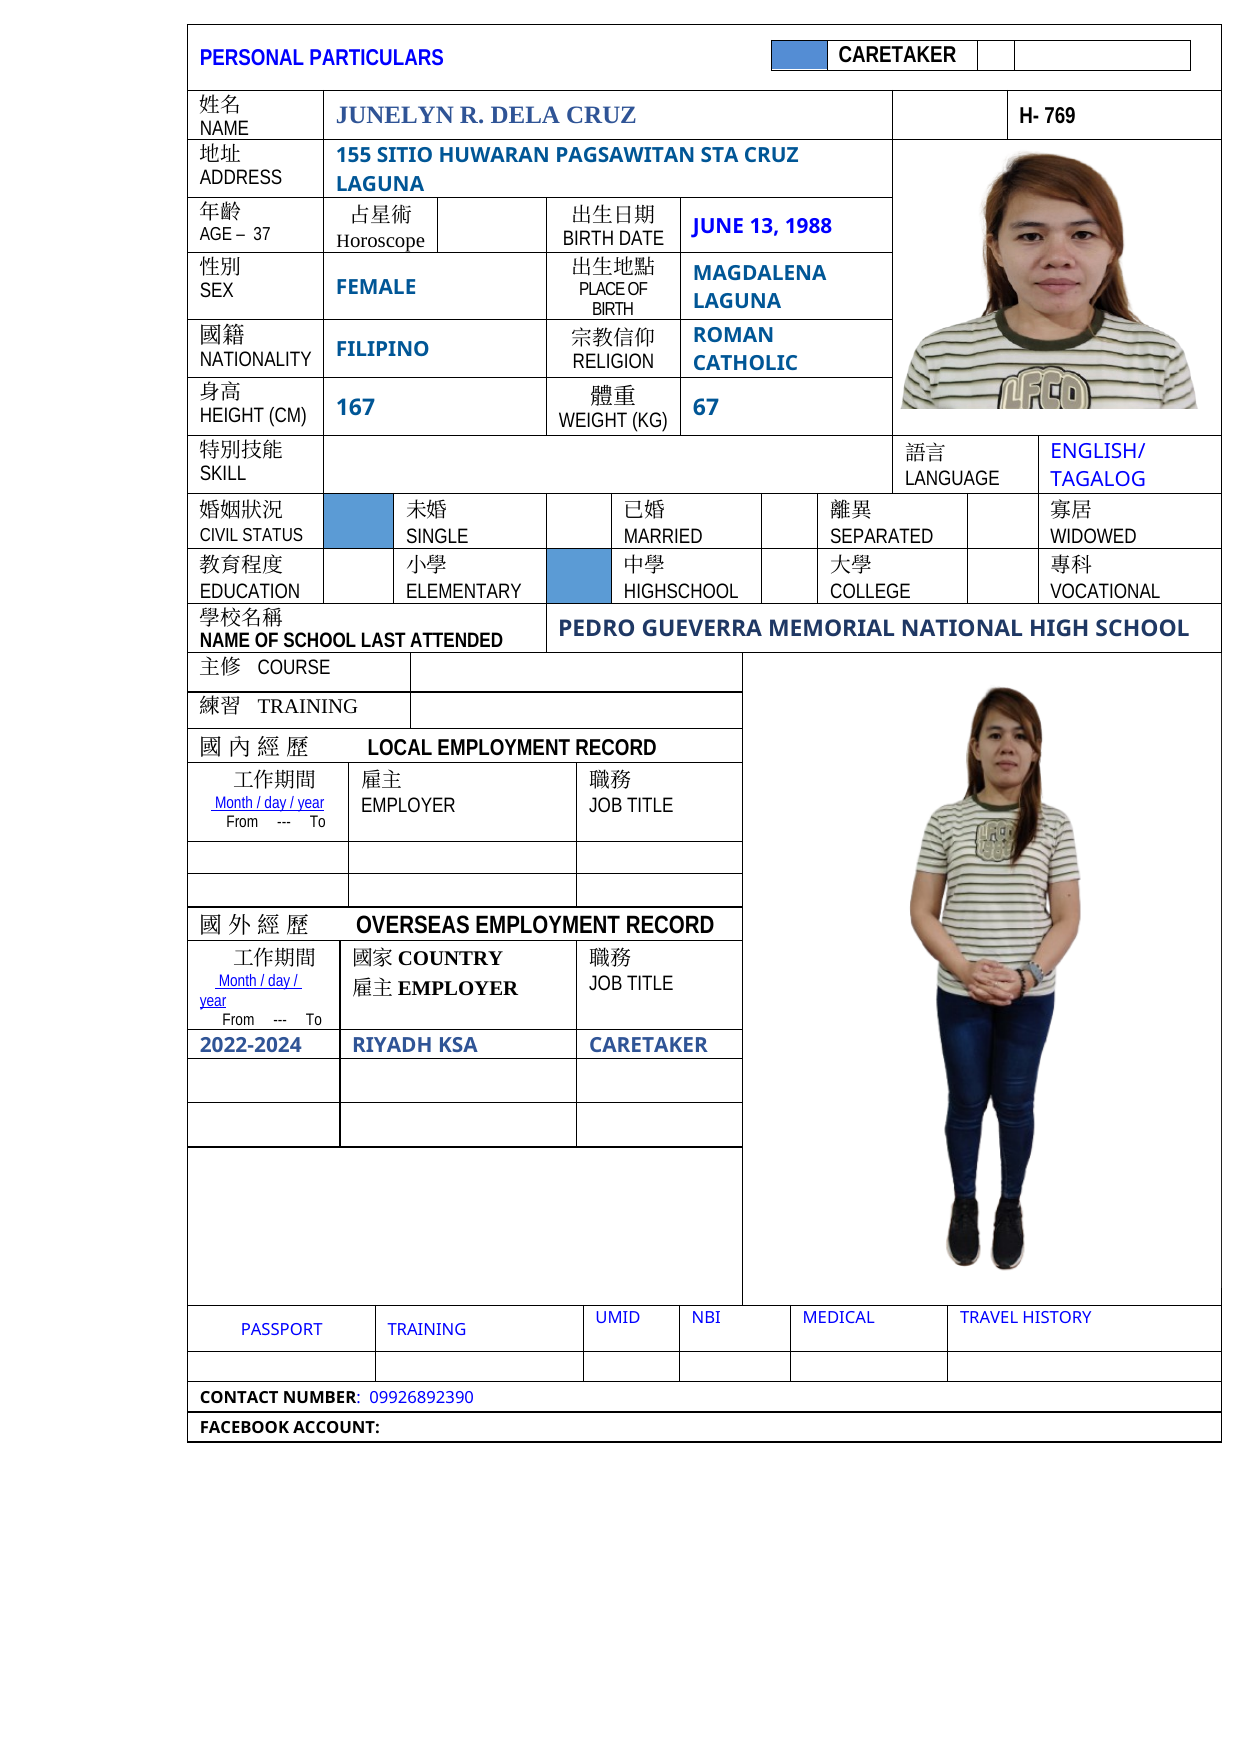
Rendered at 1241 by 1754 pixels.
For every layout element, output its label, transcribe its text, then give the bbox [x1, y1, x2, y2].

table_cell H- 769 [1008, 91, 1221, 139]
table_cell FILIPINO [324, 320, 546, 377]
table_cell 未婚 SINGLE [394, 494, 546, 548]
table_cell [341, 1103, 576, 1146]
table_cell 167 [324, 378, 546, 435]
table_cell [547, 494, 611, 548]
table_cell [376, 1352, 583, 1381]
table_cell 學校名稱 NAME OF SCHOOL LAST ATTENDED [188, 604, 546, 652]
table_cell [743, 653, 1221, 1305]
table_cell 主修 COURSE [188, 653, 410, 691]
table_cell [349, 874, 576, 906]
table_cell 身高 HEIGHT (CM) [188, 378, 323, 435]
table_cell [791, 1352, 947, 1381]
picture [893, 142, 1206, 409]
table_cell MEDICAL [791, 1306, 947, 1351]
table_cell PEDRO GUEVERRA MEMORIAL NATIONAL HIGH SCHOOL [547, 604, 1221, 652]
table_cell UMID [584, 1306, 679, 1351]
table_cell [411, 653, 742, 691]
table_cell 特別技能 SKILL [188, 436, 323, 493]
table_cell [341, 1059, 576, 1102]
table_cell 姓名 NAME [188, 91, 323, 139]
table_cell [893, 91, 1007, 139]
table_cell 語言 LANGUAGE [893, 436, 1038, 493]
table_cell [968, 549, 1038, 603]
table_cell [188, 842, 348, 873]
table_cell 國籍 NATIONALITY [188, 320, 323, 377]
table_cell 寡居 WIDOWED [1039, 494, 1221, 548]
table_cell 職務 JOB TITLE [577, 941, 742, 1029]
table_cell TRAVEL HISTORY [948, 1306, 1221, 1351]
table_header PERSONAL PARTICULARS [188, 25, 1221, 90]
table_cell [349, 842, 576, 873]
table_cell [577, 842, 742, 873]
table_cell 專科 VOCATIONAL [1039, 549, 1221, 603]
table_cell 出生地點 PLACE OF BIRTH [547, 253, 680, 319]
table_cell RIYADH KSA [341, 1030, 576, 1058]
table_cell 練習 TRAINING [188, 693, 410, 728]
table_cell 出生日期 BIRTH DATE [547, 198, 680, 252]
table_cell MAGDALENA LAGUNA [681, 253, 892, 319]
table_cell 性別 SEX [188, 253, 323, 319]
table_cell CONTACT NUMBER: 09926892390 [188, 1382, 1221, 1411]
table_cell 職務 JOB TITLE [577, 763, 742, 841]
table_cell ENGLISH/ TAGALOG [1039, 436, 1221, 493]
table_cell JUNE 13, 1988 [681, 198, 892, 252]
table_cell 大學 COLLEGE [818, 549, 967, 603]
table_cell [438, 198, 546, 252]
table_cell JUNELYN R. DELA CRUZ [324, 91, 892, 139]
table_cell [893, 140, 1221, 435]
table_cell [324, 436, 892, 493]
table_cell 67 [681, 378, 892, 435]
table_cell 婚姻狀況 CIVIL STATUS [188, 494, 323, 548]
table_cell 國 外 經 歷 OVERSEAS EMPLOYMENT RECORD [188, 908, 742, 940]
table_cell 國 內 經 歷 LOCAL EMPLOYMENT RECORD [188, 729, 742, 762]
table_cell [324, 494, 393, 548]
table_cell [411, 693, 742, 728]
table_cell 宗教信仰 RELIGION [547, 320, 680, 377]
table_cell [680, 1352, 790, 1381]
picture [754, 653, 1222, 1288]
table_cell TRAINING [376, 1306, 583, 1351]
table_cell 工作期間 Month / day / year From --- To [188, 941, 339, 1029]
table_cell [762, 494, 817, 548]
table_cell [968, 494, 1038, 548]
table_cell 體重 WEIGHT (KG) [547, 378, 680, 435]
table_cell [577, 1103, 742, 1146]
table_cell 國家COUNTRY 雇主EMPLOYER [341, 941, 576, 1029]
table_cell [324, 549, 393, 603]
table_cell 已婚 MARRIED [612, 494, 761, 548]
table_cell 年齡 AGE – 37 [188, 198, 323, 252]
table_cell 雇主 EMPLOYER [349, 763, 576, 841]
table_cell [188, 1352, 375, 1381]
table_cell [577, 1059, 742, 1102]
table_cell 中學 HIGHSCHOOL [612, 549, 761, 603]
table_cell ROMAN CATHOLIC [681, 320, 892, 377]
table_cell 小學 ELEMENTARY [394, 549, 546, 603]
table_cell [188, 1059, 339, 1102]
table_cell [188, 1148, 742, 1305]
table_cell FEMALE [324, 253, 546, 319]
table_cell [547, 549, 611, 603]
table_cell 2022-2024 [188, 1030, 339, 1058]
table_cell 地址 ADDRESS [188, 140, 323, 197]
table_cell 155 SITIO HUWARAN PAGSAWITAN STA CRUZ LAGUNA [324, 140, 892, 197]
table_cell CARETAKER [577, 1030, 742, 1058]
table_cell [584, 1352, 679, 1381]
table_cell [762, 549, 817, 603]
table_cell 工作期間 Month / day / year From --- To [188, 763, 348, 841]
table_cell NBI [680, 1306, 790, 1351]
table_cell [188, 1103, 339, 1146]
table_cell [577, 874, 742, 906]
table_cell 占星術 Horoscope [324, 198, 437, 252]
table_cell FACEBOOK ACCOUNT: [188, 1413, 1221, 1441]
table_cell 教育程度 EDUCATION [188, 549, 323, 603]
table_cell 離異 SEPARATED [818, 494, 967, 548]
table_cell PASSPORT [188, 1306, 375, 1351]
table_cell [948, 1352, 1221, 1381]
table_cell [188, 874, 348, 906]
